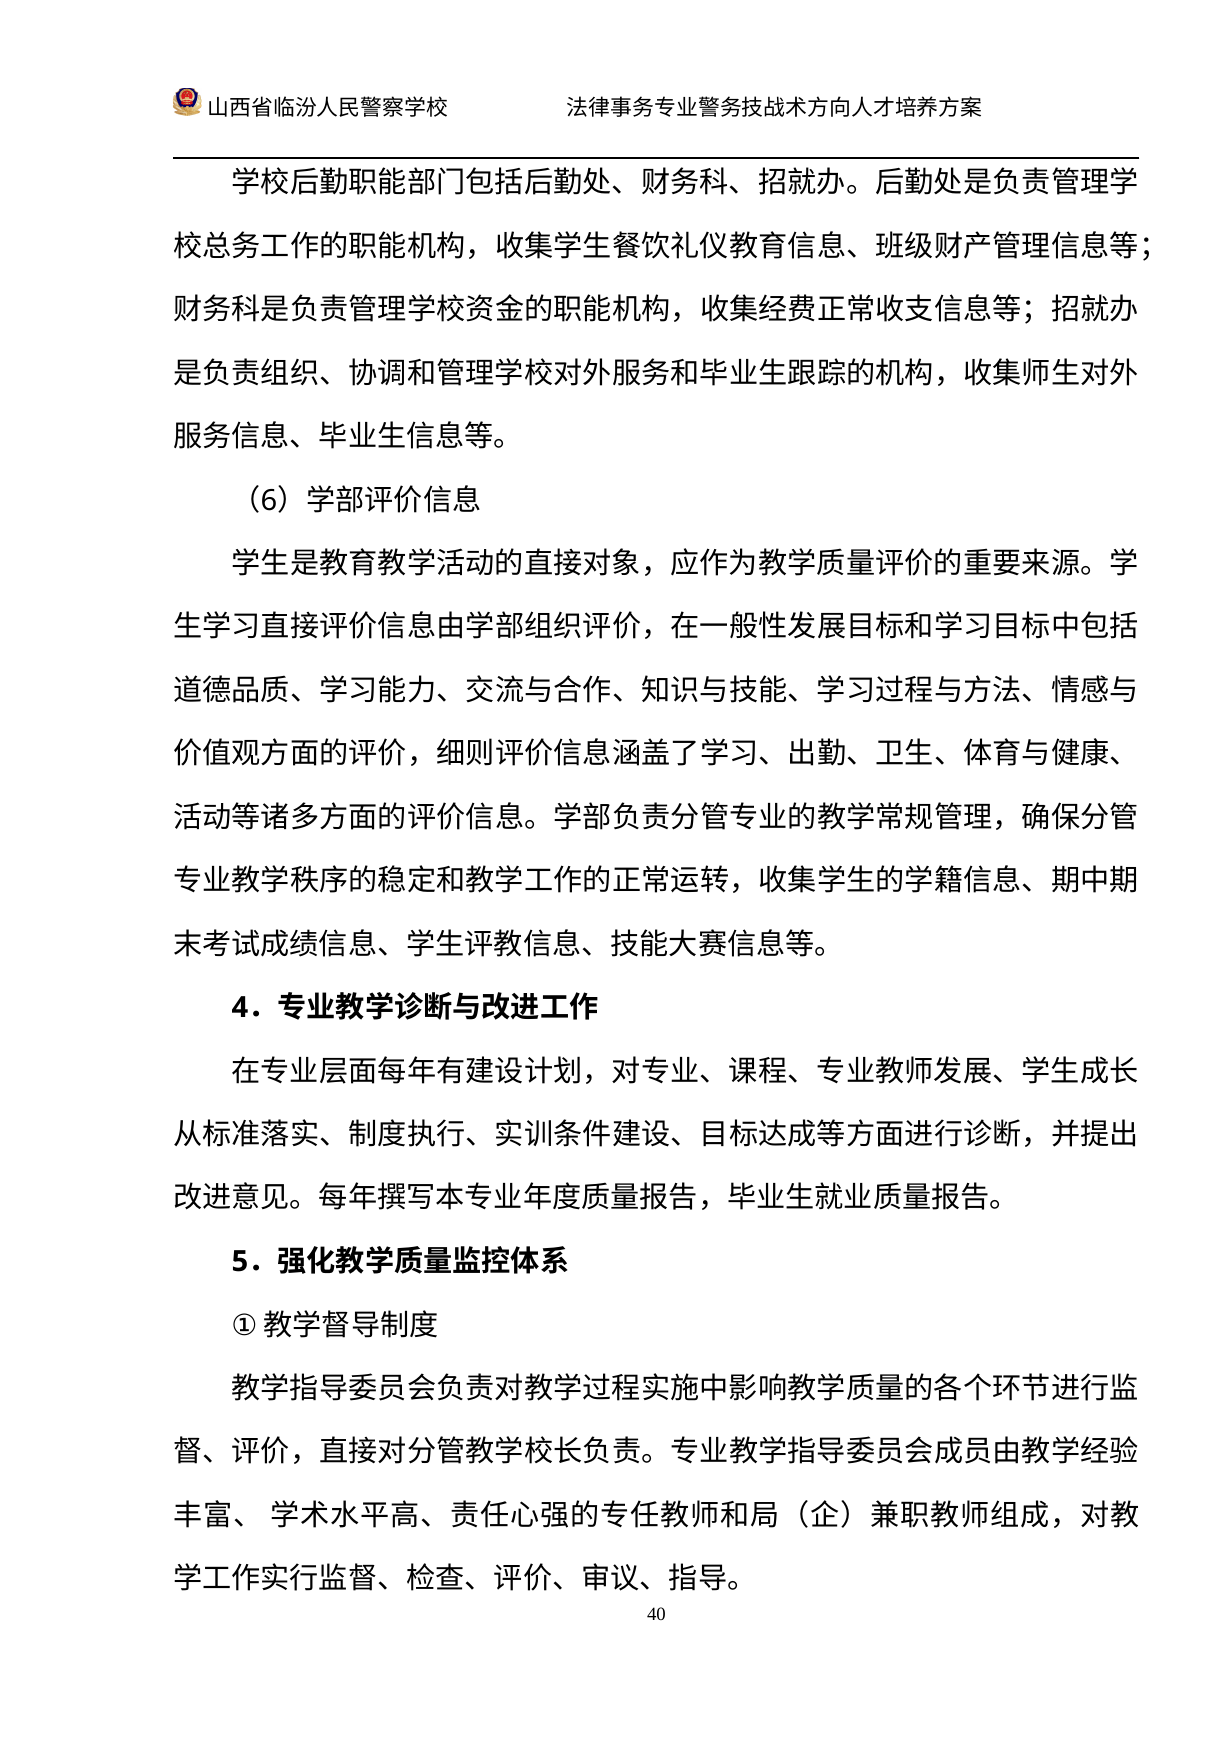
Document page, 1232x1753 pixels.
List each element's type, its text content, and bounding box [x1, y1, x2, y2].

picture [172, 88, 202, 116]
text 4．专业教学诊断与改进工作 [173, 984, 1139, 1026]
text 5．强化教学质量监控体系 [173, 1237, 1139, 1280]
text 教学指导委员会负责对教学过程实施中影响教学质量的各个环节进行监督、评价，直接对分管教学校长负责。专业教学指导委员会成员由教学经验丰富、 学术水平高、责任心强的专任教师和局（企）兼职教师组成，对教学工作实行监督、检查、评价、审议、指导。 [173, 1364, 1139, 1597]
text 在专业层面每年有建设计划，对专业、课程、专业教师发展、学生成长从标准落实、制度执行、实训条件建设、目标达成等方面进行诊断，并提出改进意见。每年撰写本专业年度质量报告，毕业生就业质量报告。 [173, 1047, 1139, 1216]
text 学生是教育教学活动的直接对象，应作为教学质量评价的重要来源。学生学习直接评价信息由学部组织评价，在一般性发展目标和学习目标中包括道德品质、学习能力、交流与合作、知识与技能、学习过程与方法、情感与价值观方面的评价，细则评价信息涵盖了学习、出勤、卫生、体育与健康、活动等诸多方面的评价信息。学部负责分管专业的教学常规管理，确保分管专业教学秩序的稳定和教学工作的正常运转，收集学生的学籍信息、期中期末考试成绩信息、学生评教信息、技能大赛信息等。 [173, 539, 1139, 962]
text ①教学督导制度 [173, 1301, 1139, 1343]
text （6）学部评价信息 [173, 476, 1139, 518]
text 学校后勤职能部门包括后勤处、财务科、招就办。后勤处是负责管理学校总务工作的职能机构，收集学生餐饮礼仪教育信息、班级财产管理信息等；财务科是负责管理学校资金的职能机构，收集经费正常收支信息等；招就办是负责组织、协调和管理学校对外服务和毕业生跟踪的机构，收集师生对外服务信息、毕业生信息等。 [173, 159, 1139, 455]
